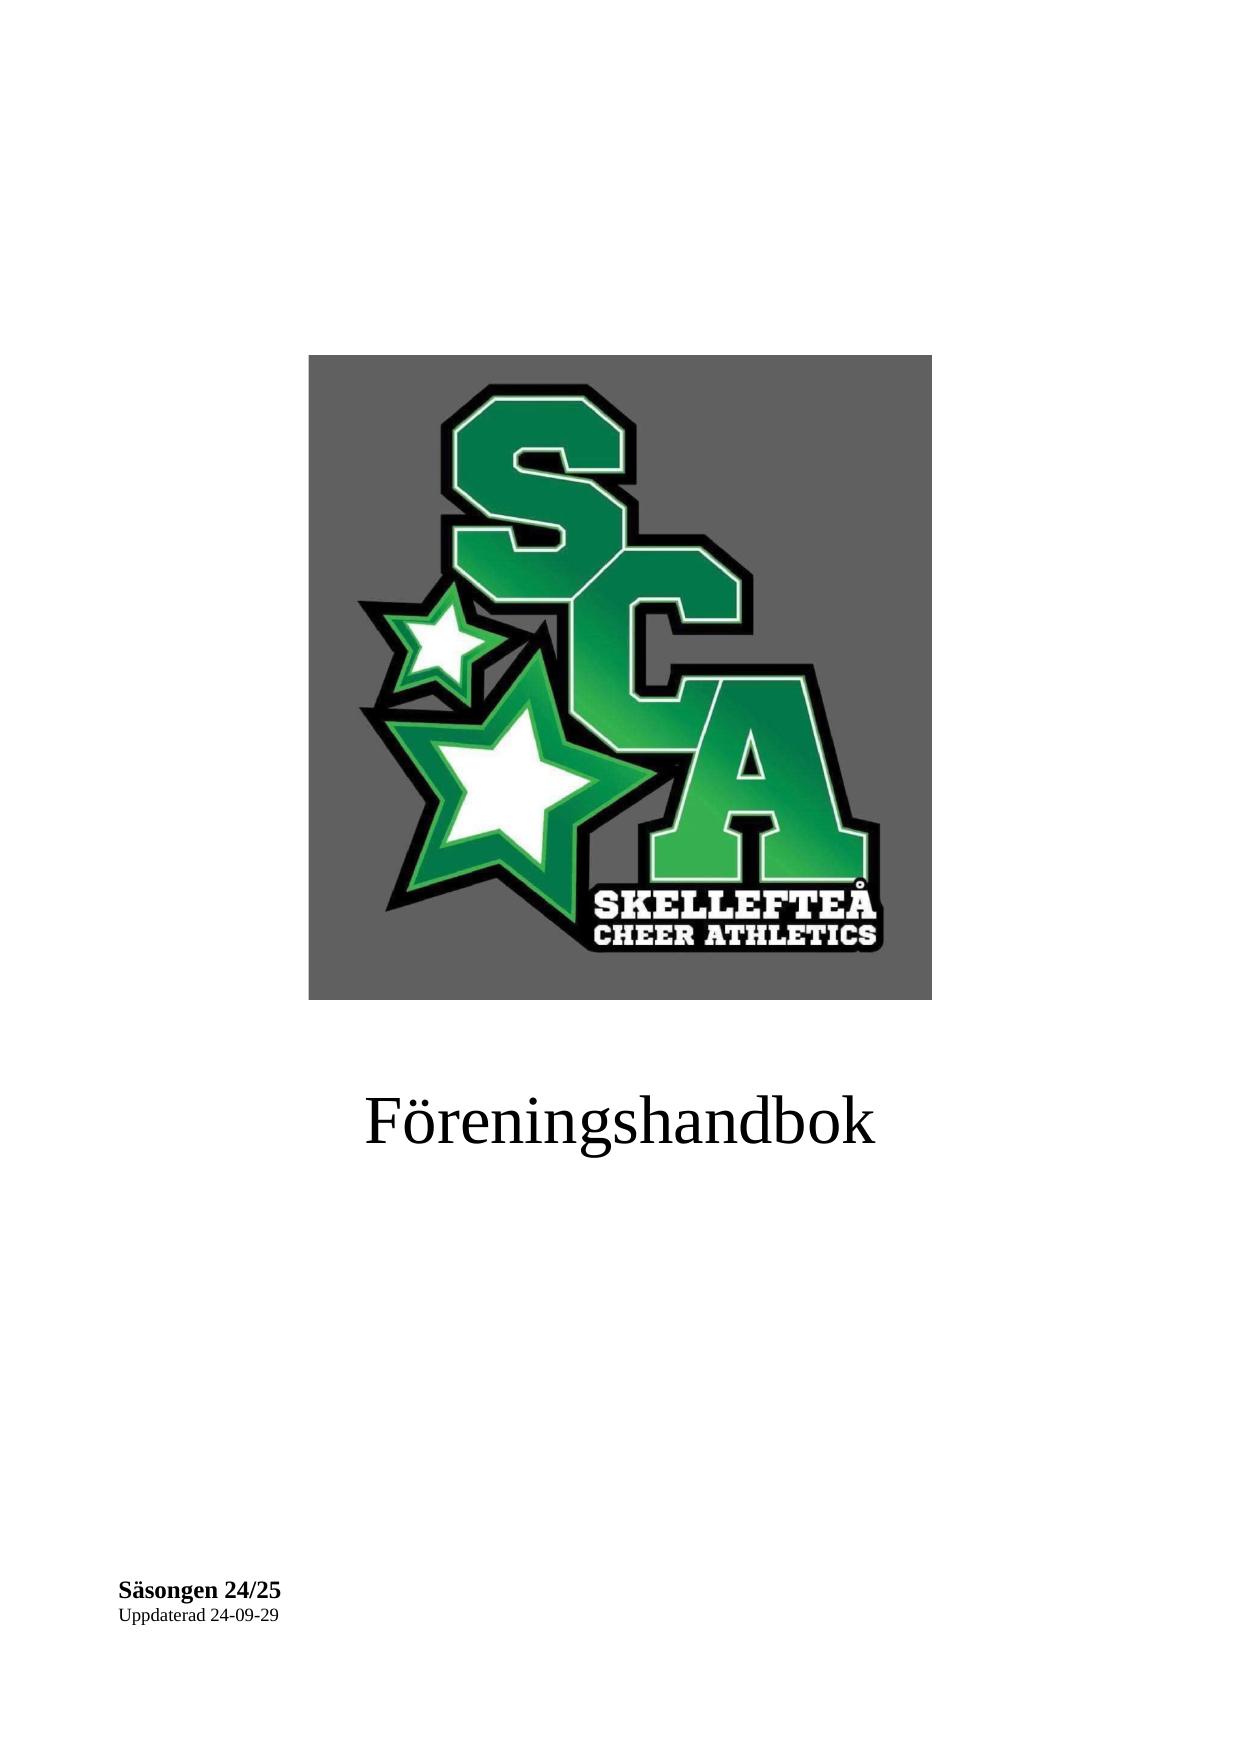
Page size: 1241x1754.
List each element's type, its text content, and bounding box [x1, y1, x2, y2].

text Föreningshandbok [118, 1079, 1122, 1158]
picture [308, 355, 932, 1000]
text Uppdaterad 24-09-29 [118, 1603, 1122, 1625]
text Säsongen 24/25 [118, 1575, 1122, 1603]
